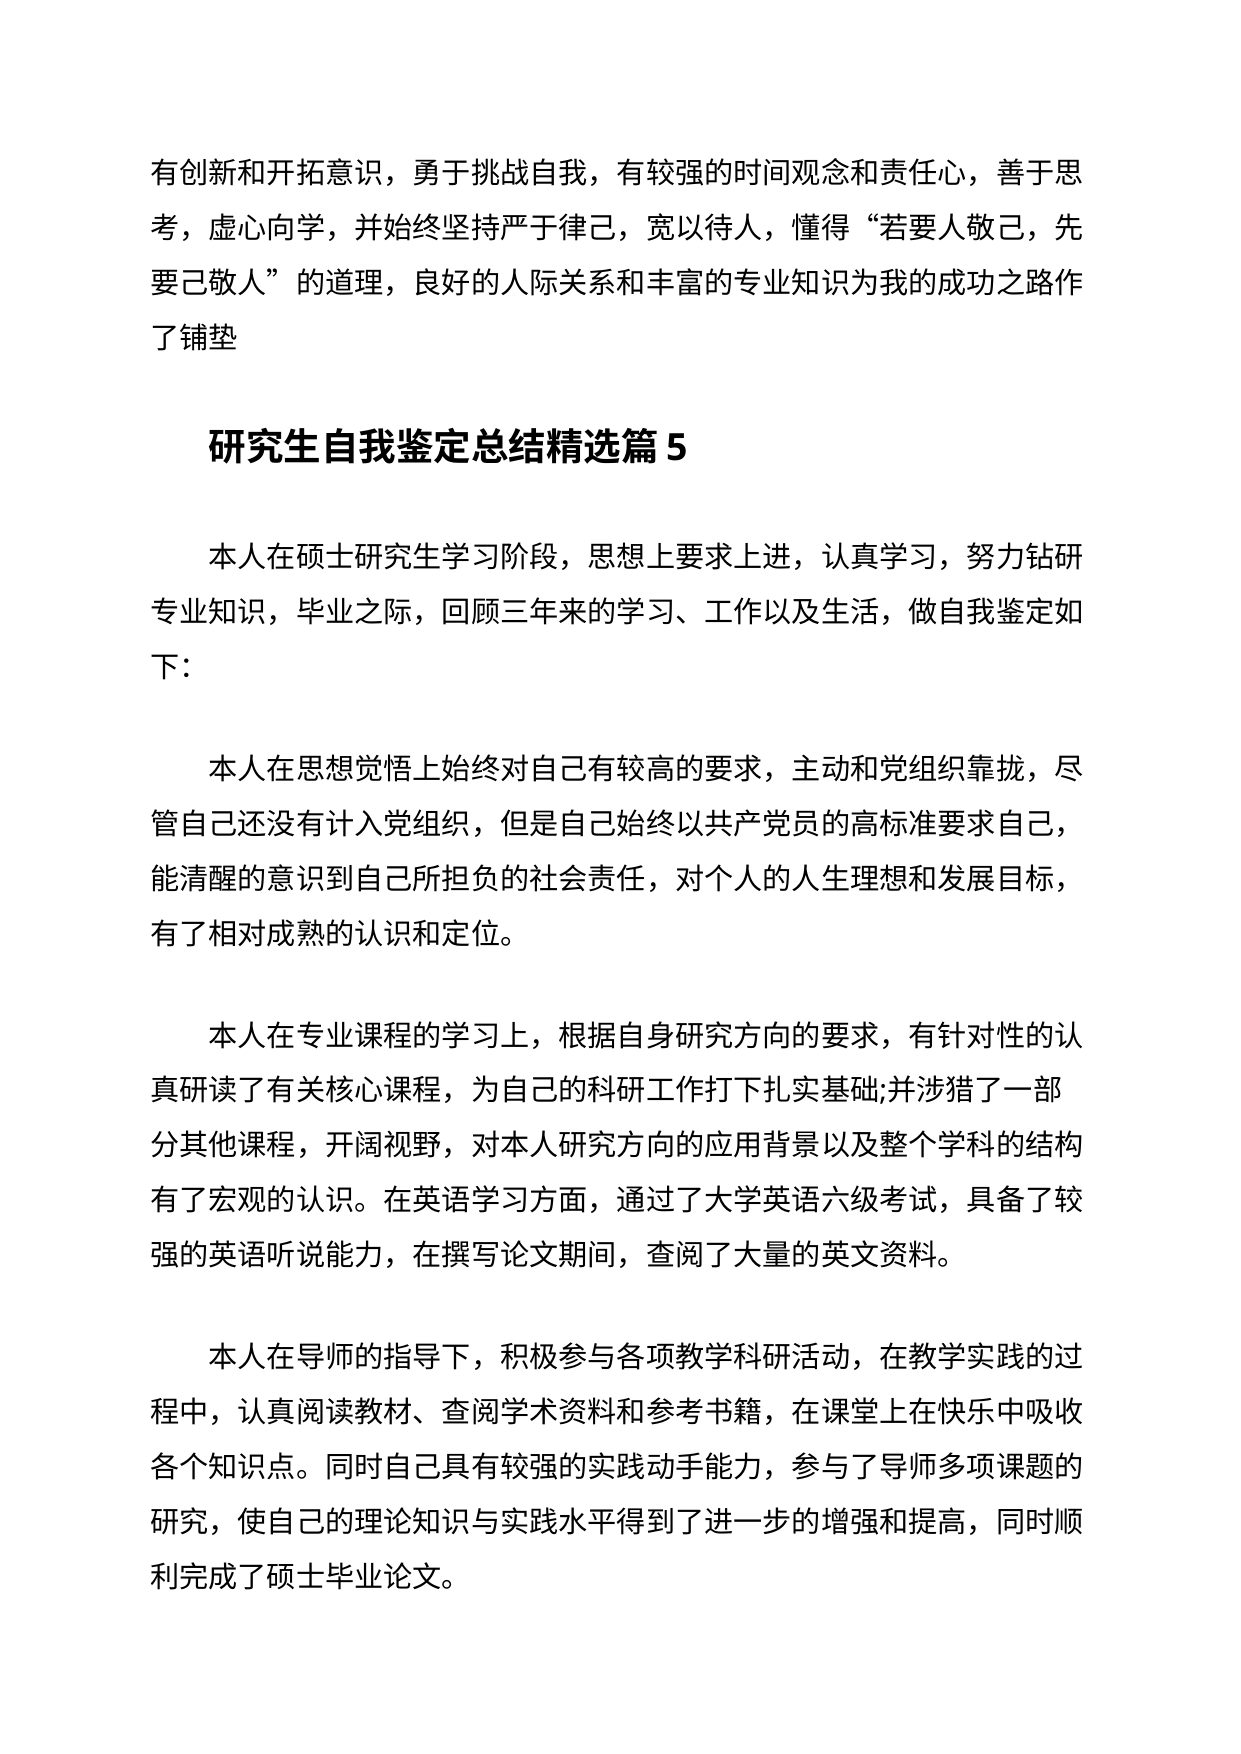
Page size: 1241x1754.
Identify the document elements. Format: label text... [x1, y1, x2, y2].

text 研究生自我鉴定总结精选篇5 [150, 416, 1090, 471]
text 本人在专业课程的学习上，根据自身研究方向的要求，有针对性的认真研读了有关核心课程，为自己的科研工作打下扎实基础;并涉猎了一部分其他课程，开阔视野，对本人研究方向的应用背景以及整个学科的结构有了宏观的认识。在英语学习方面，通过了大学英语六级考试，具备了较强的英语听说能力，在撰写论文期间，查阅了大量的英文资料。 [150, 1012, 1090, 1274]
text 本人在硕士研究生学习阶段，思想上要求上进，认真学习，努力钻研专业知识，毕业之际，回顾三年来的学习、工作以及生活，做自我鉴定如下： [150, 534, 1090, 686]
text 本人在思想觉悟上始终对自己有较高的要求，主动和党组织靠拢，尽管自己还没有计入党组织，但是自己始终以共产党员的高标准要求自己，能清醒的意识到自己所担负的社会责任，对个人的人生理想和发展目标，有了相对成熟的认识和定位。 [150, 746, 1090, 953]
text 本人在导师的指导下，积极参与各项教学科研活动，在教学实践的过程中，认真阅读教材、查阅学术资料和参考书籍，在课堂上在快乐中吸收各个知识点。同时自己具有较强的实践动手能力，参与了导师多项课题的研究，使自己的理论知识与实践水平得到了进一步的增强和提高，同时顺利完成了硕士毕业论文。 [150, 1333, 1090, 1595]
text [150, 150, 1090, 357]
